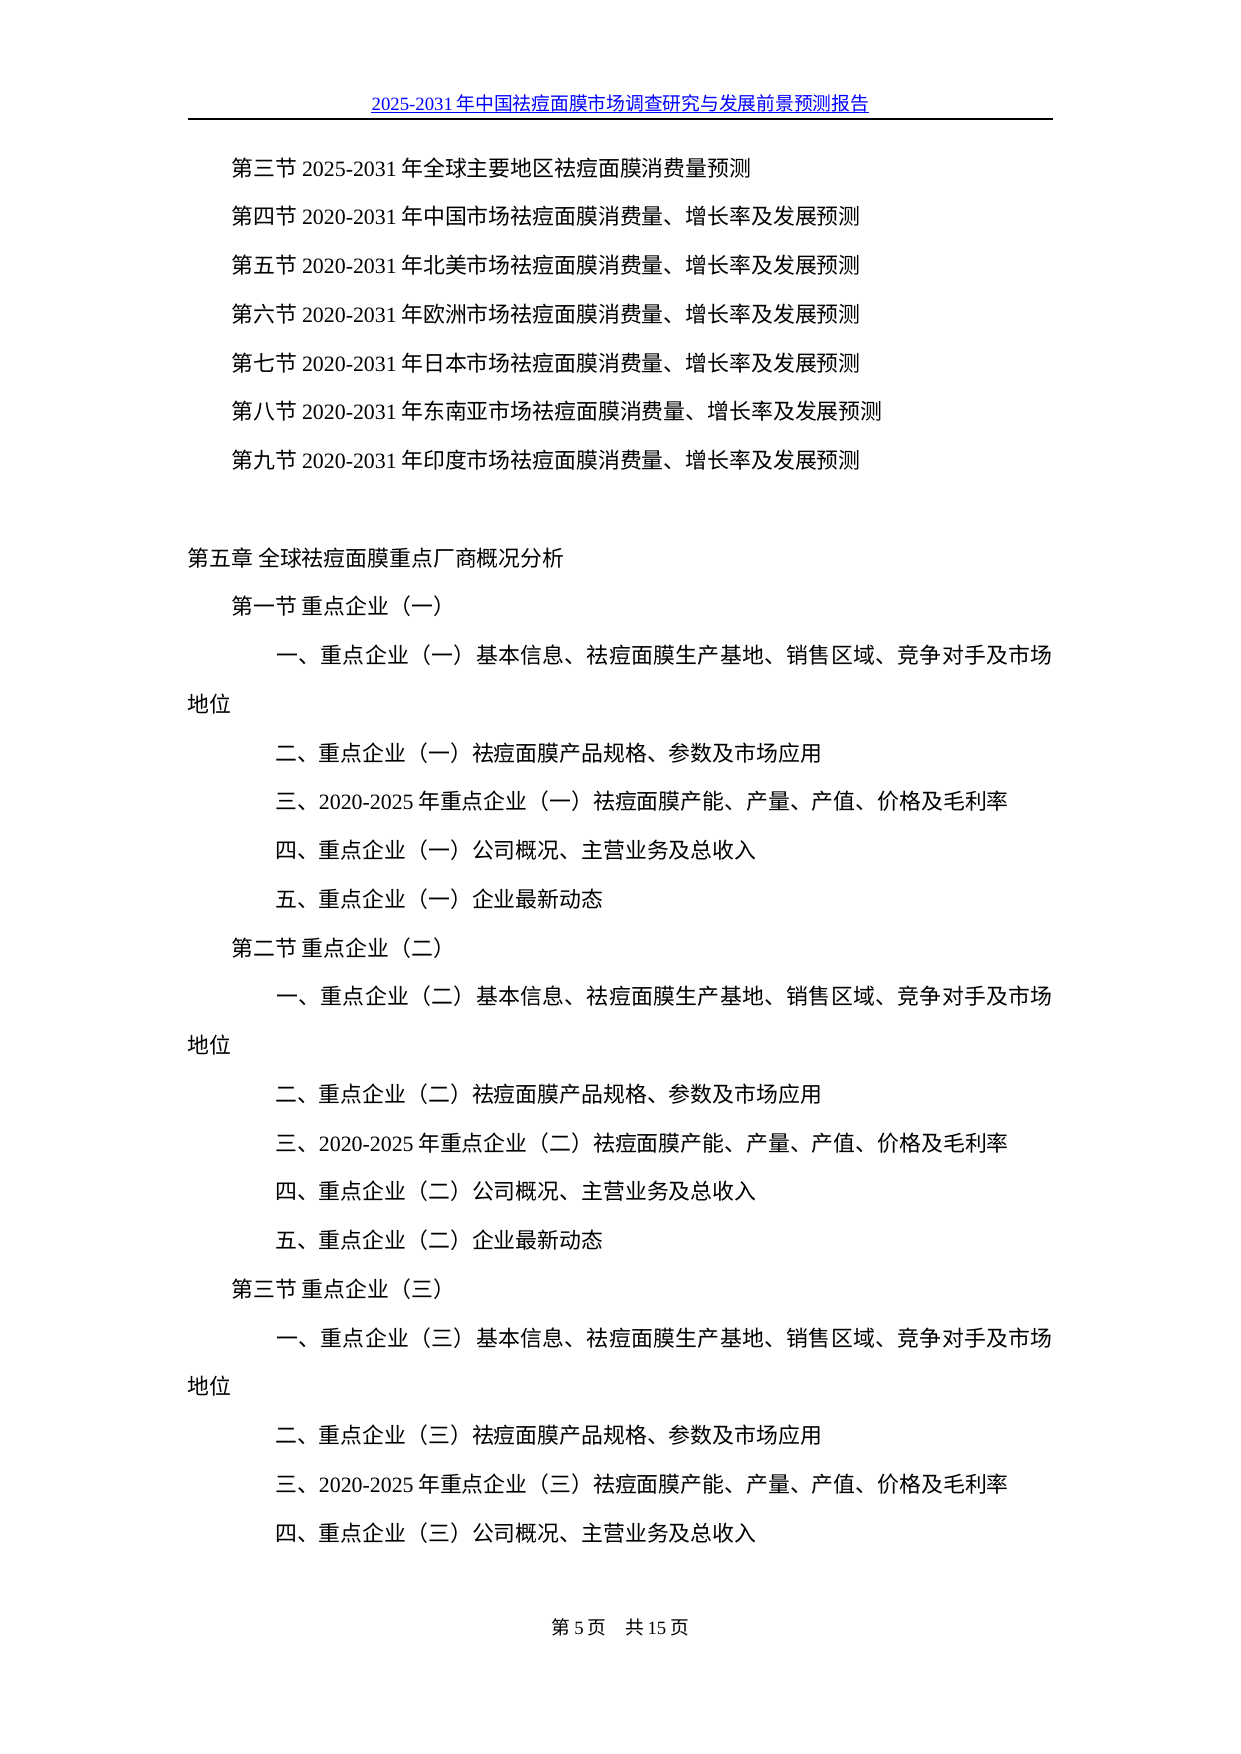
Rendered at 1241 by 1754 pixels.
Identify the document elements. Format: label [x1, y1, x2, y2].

text [187, 150, 1053, 1548]
